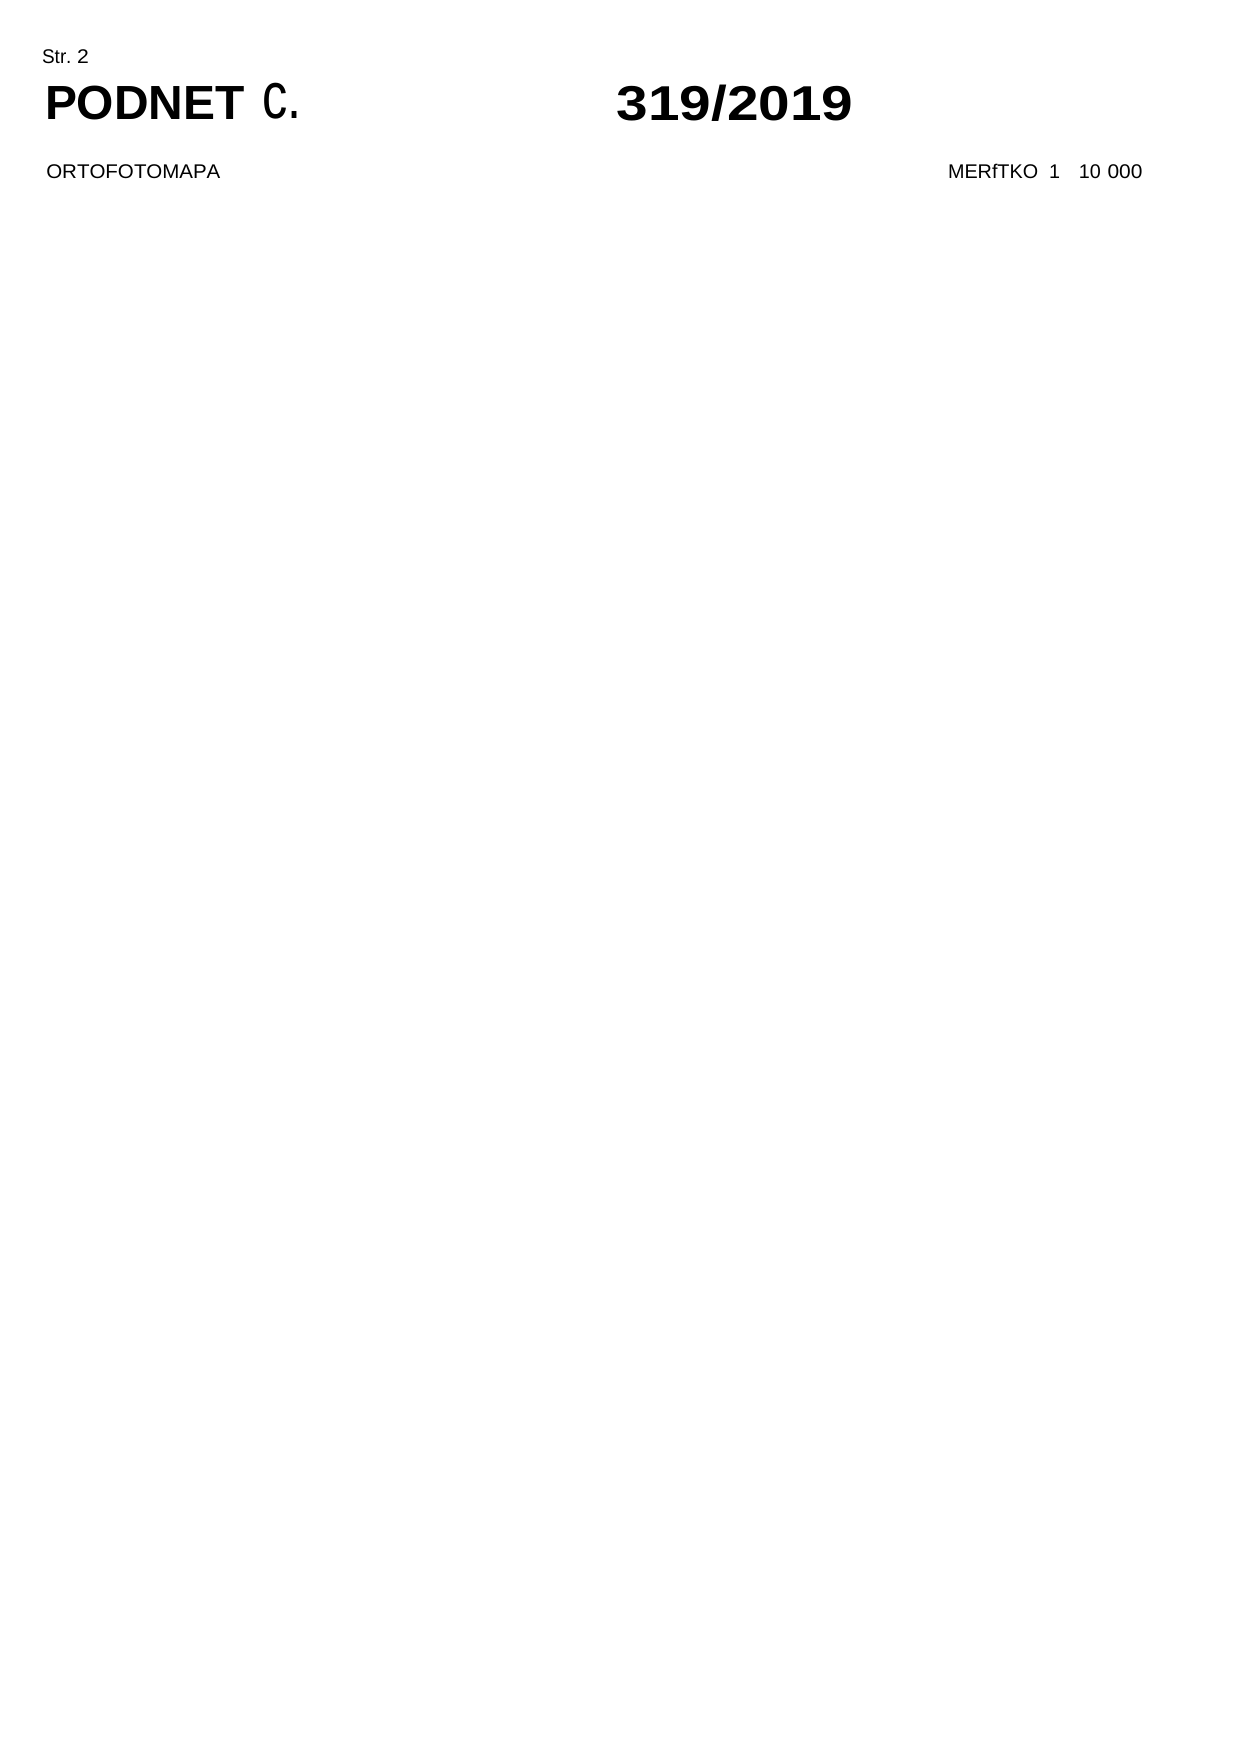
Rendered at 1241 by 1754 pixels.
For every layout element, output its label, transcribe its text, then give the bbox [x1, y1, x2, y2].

text PODNET c. 319/2019 [45, 67, 1219, 134]
text Str. 2 [42, 45, 1219, 67]
text ORTOFOTOMAPA MERfTKO 1 10 000 [46, 160, 1219, 183]
